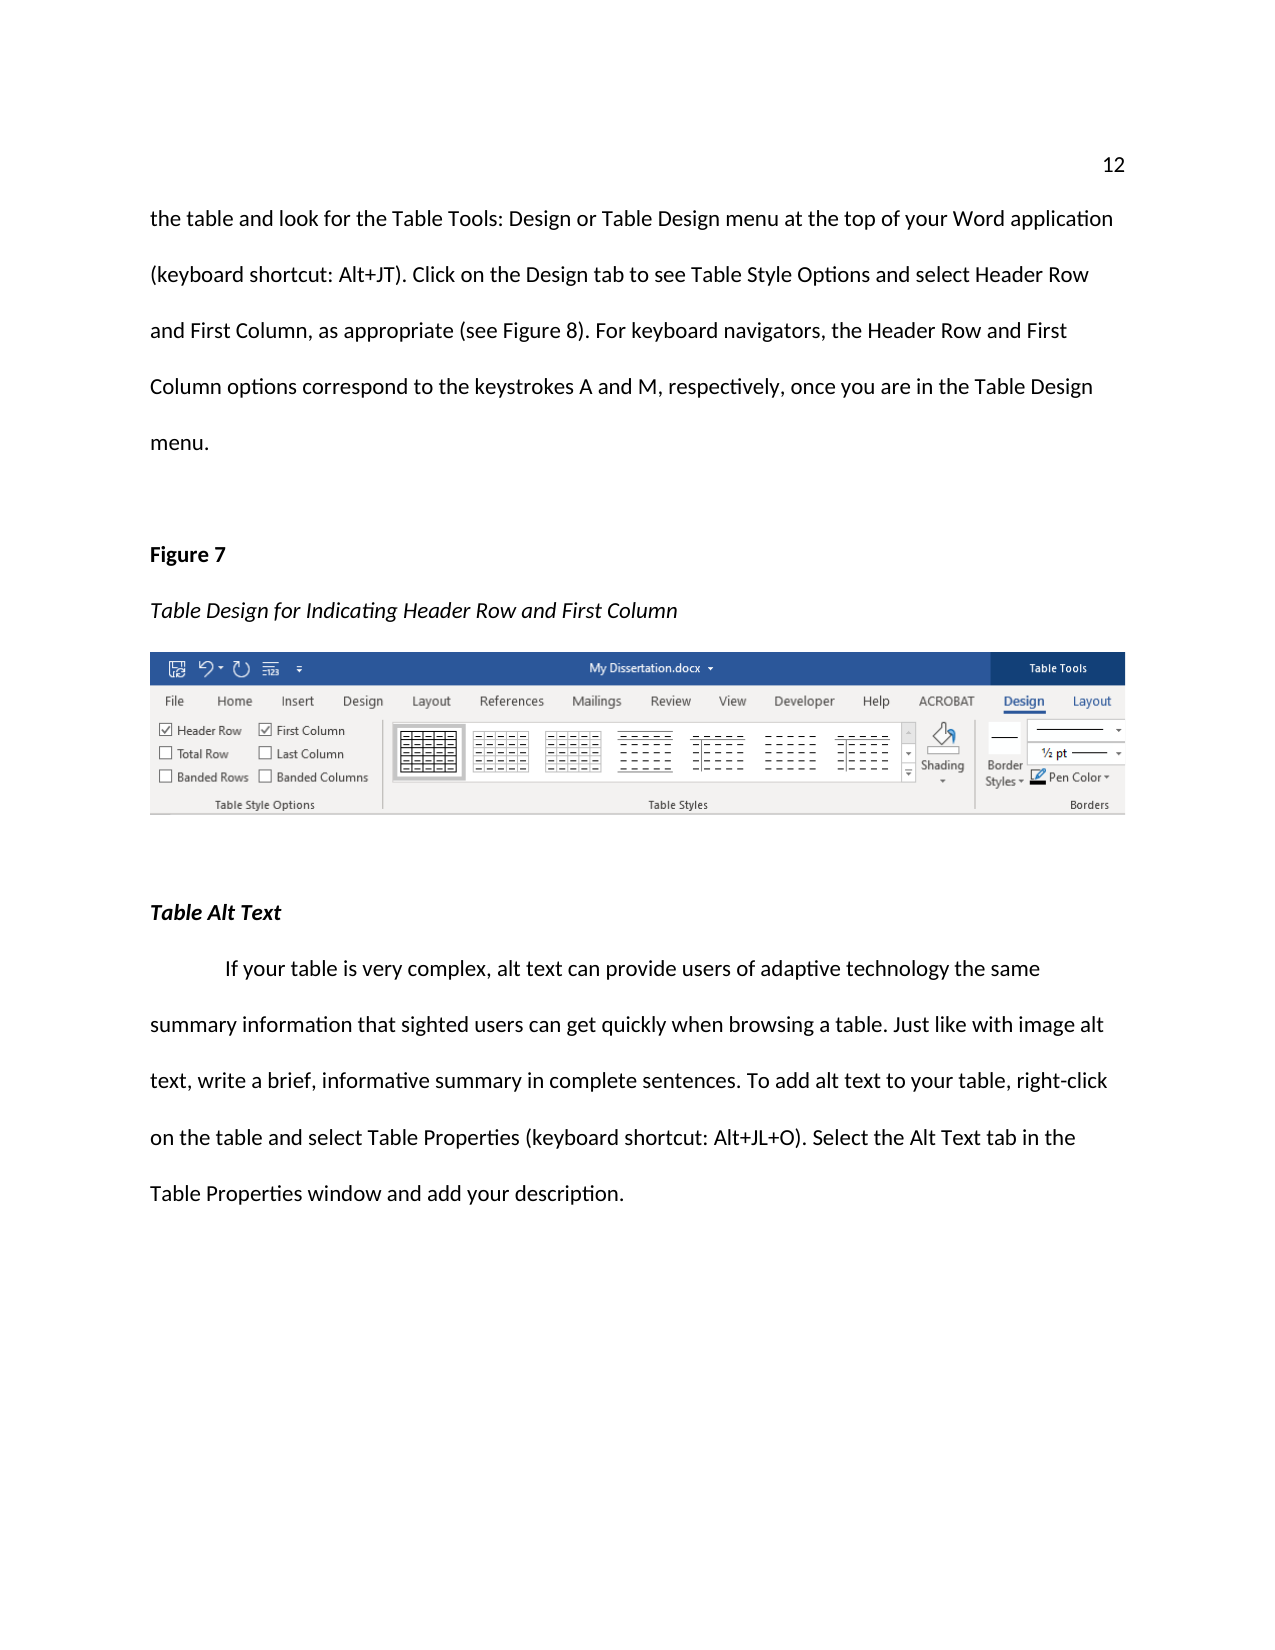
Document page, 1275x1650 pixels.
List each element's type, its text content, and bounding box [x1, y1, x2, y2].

picture [150, 652, 1125, 815]
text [150, 204, 1125, 456]
text If your table is very complex, alt text can provide users of adaptive technology the same summary information that sighted users can get quickly when browsing a table. Just like with image alt text, write a brief, informative summary in complete sentences. To add alt text to your table, right-click on the table and select Table Properties (keyboard shortcut: Alt+JL+O). Select the Alt Text tab in the Table Properties window and add your description. [150, 954, 1125, 1207]
subtitle Table Alt Text [150, 898, 1125, 926]
text Figure 7 Table Design for Indicating Header Row and First Column [150, 541, 1125, 624]
